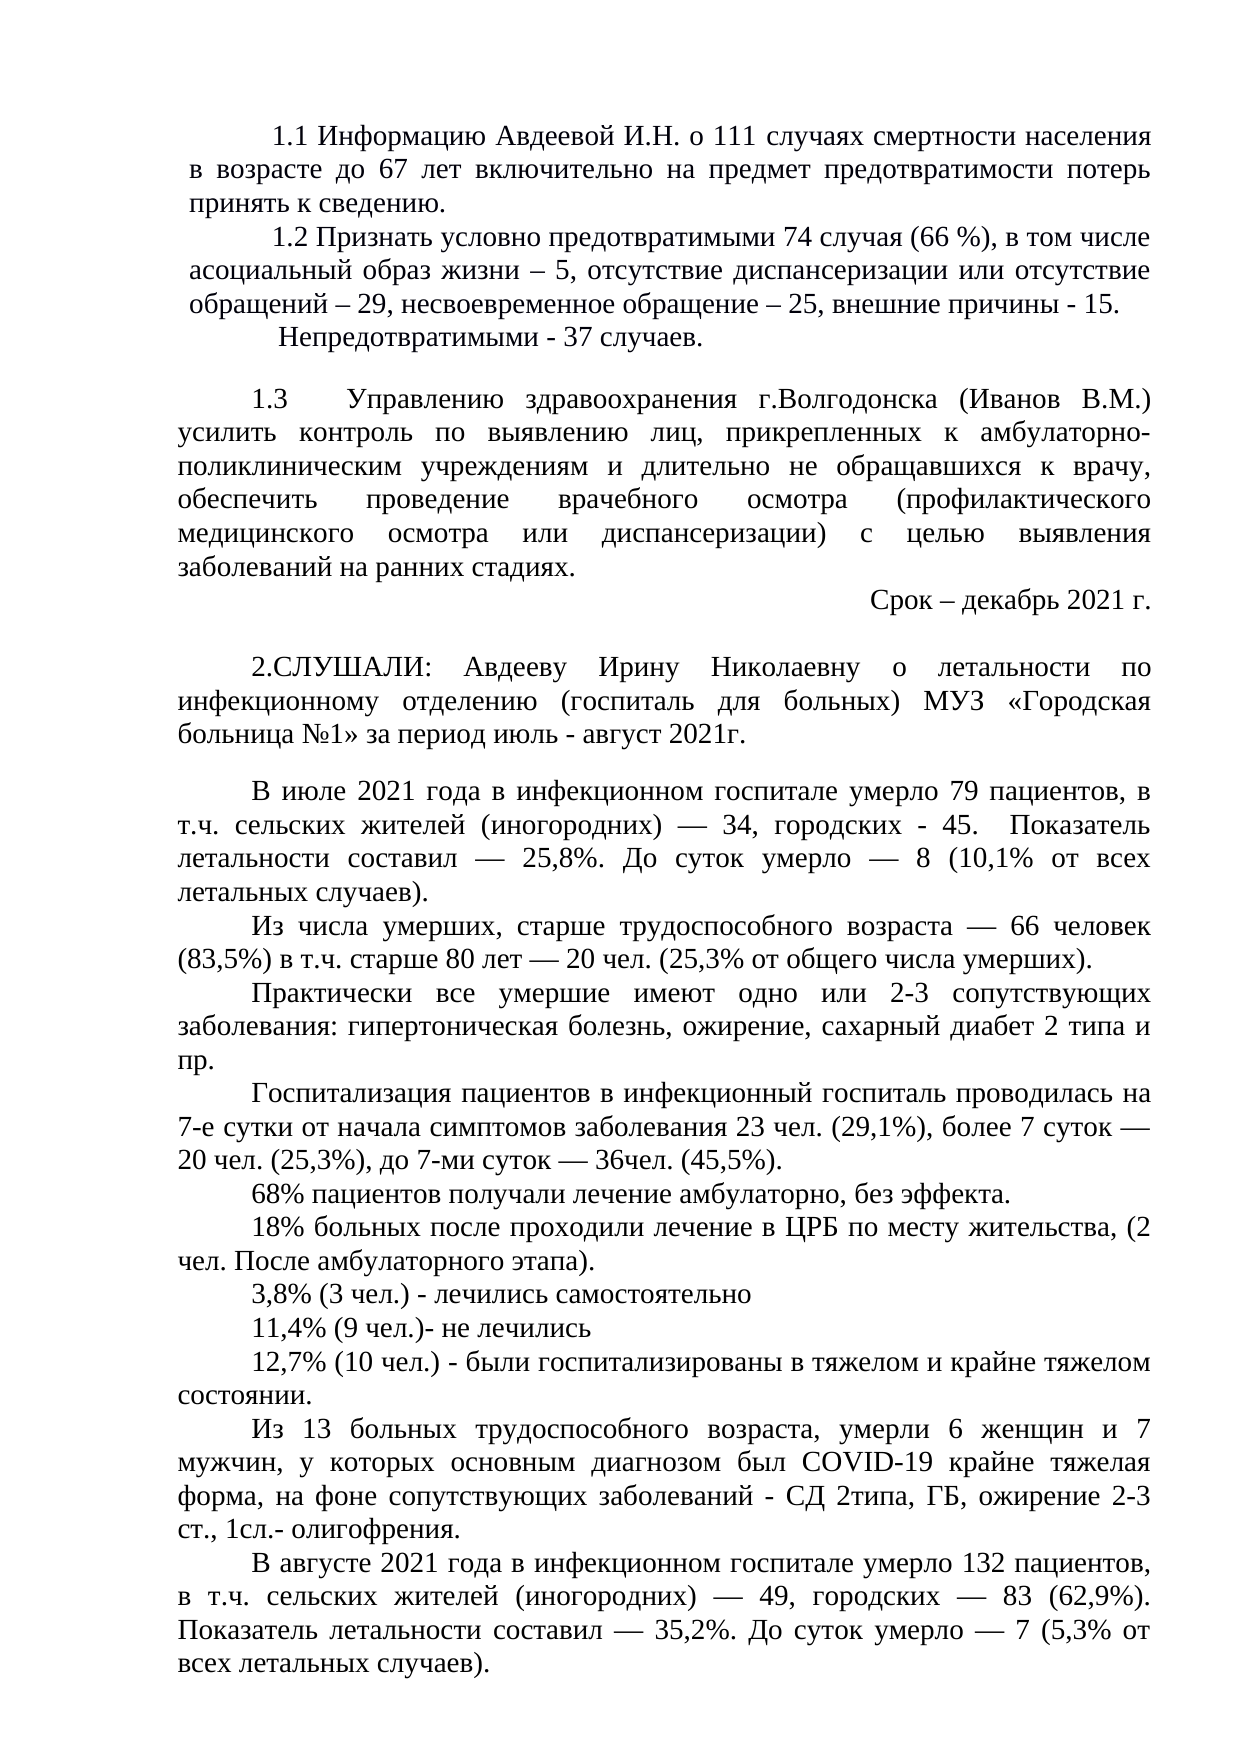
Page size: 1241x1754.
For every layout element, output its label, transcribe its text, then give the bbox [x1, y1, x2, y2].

text 1.2 Признать условно предотвратимыми 74 случая (66 %), в том числе асоциальный образ жизни – 5, отсутствие диспансеризации или отсутствие обращений – 29, несвоевременное обращение – 25, внешние причины - 15. [189, 219, 1152, 319]
text Из 13 больных трудоспособного возраста, умерли 6 женщин и 7 мужчин, у которых основным диагнозом был COVID-19 крайне тяжелая форма, на фоне сопутствующих заболеваний - СД 2типа, ГБ, ожирение 2-3 ст., 1сл.- олигофрения. [177, 1411, 1152, 1545]
text 11,4% (9 чел.)- не лечились [177, 1310, 1152, 1344]
text 3,8% (3 чел.) - лечились самостоятельно [177, 1277, 1152, 1310]
list Управлению здравоохранения г.Волгодонска (Иванов В.М.) усилить контроль по выявлению лиц, прикрепленных к амбулаторно-поликлиническим учреждениям и длительно не обращавшихся к врачу, обеспечить проведение врачебного осмотра (профилактического медицинского осмотра или диспансеризации) с целью выявления заболеваний на ранних стадиях. [177, 381, 1152, 582]
text Срок – декабрь 2021 г. [266, 582, 1152, 616]
text В августе 2021 года в инфекционном госпитале умерло 132 пациентов, в т.ч. сельских жителей (иногородних) — 49, городских — 83 (62,9%). Показатель летальности составил — 35,2%. До суток умерло — 7 (5,3% от всех летальных случаев). [177, 1545, 1152, 1679]
text Практически все умершие имеют одно или 2-3 сопутствующих заболевания: гипертоническая болезнь, ожирение, сахарный диабет 2 типа и пр. [177, 975, 1152, 1075]
text 68% пациентов получали лечение амбулаторно, без эффекта. [177, 1176, 1152, 1209]
text В июле 2021 года в инфекционном госпитале умерло 79 пациентов, в т.ч. сельских жителей (иногородних) — 34, городских - 45. Показатель летальности составил — 25,8%. До суток умерло — 8 (10,1% от всех летальных случаев). [177, 773, 1152, 908]
text Госпитализация пациентов в инфекционный госпиталь проводилась на 7-е сутки от начала симптомов заболевания 23 чел. (29,1%), более 7 суток — 20 чел. (25,3%), до 7-ми суток — 36чел. (45,5%). [177, 1075, 1152, 1176]
text Из числа умерших, старше трудоспособного возраста — 66 человек (83,5%) в т.ч. старше 80 лет — 20 чел. (25,3% от общего числа умерших). [177, 908, 1152, 975]
text 1.1 Информацию Авдеевой И.Н. о 111 случаях смертности населения в возрасте до 67 лет включительно на предмет предотвратимости потерь принять к сведению. [189, 118, 1152, 219]
text 18% больных после проходили лечение в ЦРБ по месту жительства, (2 чел. После амбулаторного этапа). [177, 1209, 1152, 1277]
text Непредотвратимыми - 37 случаев. [272, 319, 1152, 353]
text 2.СЛУШАЛИ: Авдееву Ирину Николаевну о летальности по инфекционному отделению (госпиталь для больных) МУЗ «Городская больница №1» за период июль - август 2021г. [177, 649, 1152, 750]
text 12,7% (10 чел.) - были госпитализированы в тяжелом и крайне тяжелом состоянии. [177, 1344, 1152, 1411]
